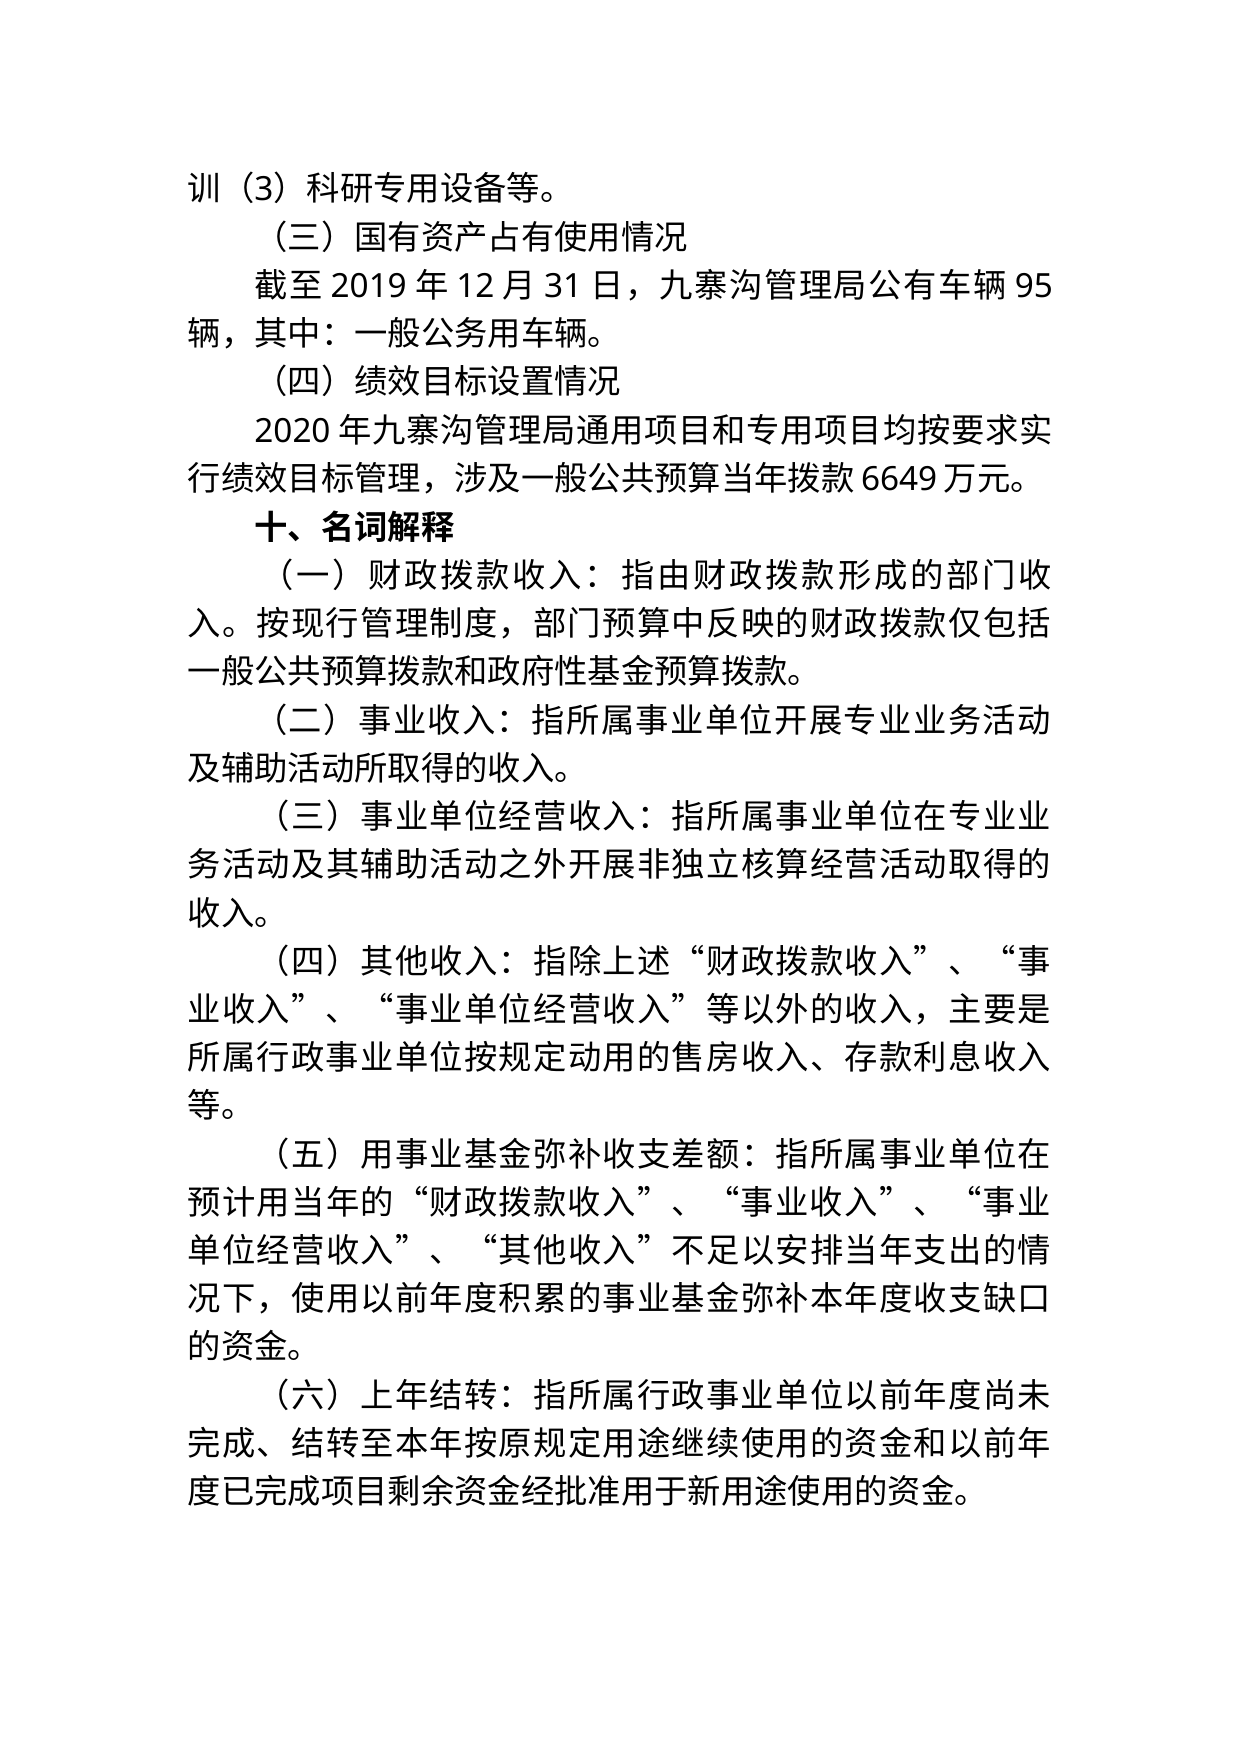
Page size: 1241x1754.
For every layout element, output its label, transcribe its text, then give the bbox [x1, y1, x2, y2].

text 截至2019年12月31日，九寨沟管理局公有车辆95辆，其中：一般公务用车辆。 [187, 259, 1053, 355]
text 2020年九寨沟管理局通用项目和专用项目均按要求实行绩效目标管理，涉及一般公共预算当年拨款6649万元。 [187, 403, 1053, 500]
list 十、名词解释 （一）财政拨款收入：指由财政拨款形成的部门收入。按现行管理制度，部门预算中反映的财政拨款仅包括一般公共预算拨款和政府性基金预算拨款。 [187, 500, 1053, 693]
text （三）国有资产占有使用情况 [187, 210, 1053, 259]
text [187, 162, 1053, 210]
text （四）绩效目标设置情况 [187, 355, 1053, 403]
list （二）事业收入：指所属事业单位开展专业业务活动及辅助活动所取得的收入。 （三）事业单位经营收入：指所属事业单位在专业业务活动及其辅助活动之外开展非独立核算经营活动取得的收入。 （四）其他收入：指除上述“财政拨款收入”、“事业收入”、“事业单位经营收入”等以外的收入，主要是所属行政事业单位按规定动用的售房收入、存款利息收入等。 （五）用事业基金弥补收支差额：指所属事业单位在预计用当年的“财政拨款收入”、“事业收入”、“事业单位经营收入”、“其他收入”不足以安排当年支出的情况下，使用以前年度积累的事业基金弥补本年度收支缺口的资金。 （六）上年结转：指所属行政事业单位以前年度尚未完成、结转至本年按原规定用途继续使用的资金和以前年度已完成项目剩余资金经批准用于新用途使用的资金。 [187, 693, 1053, 1513]
